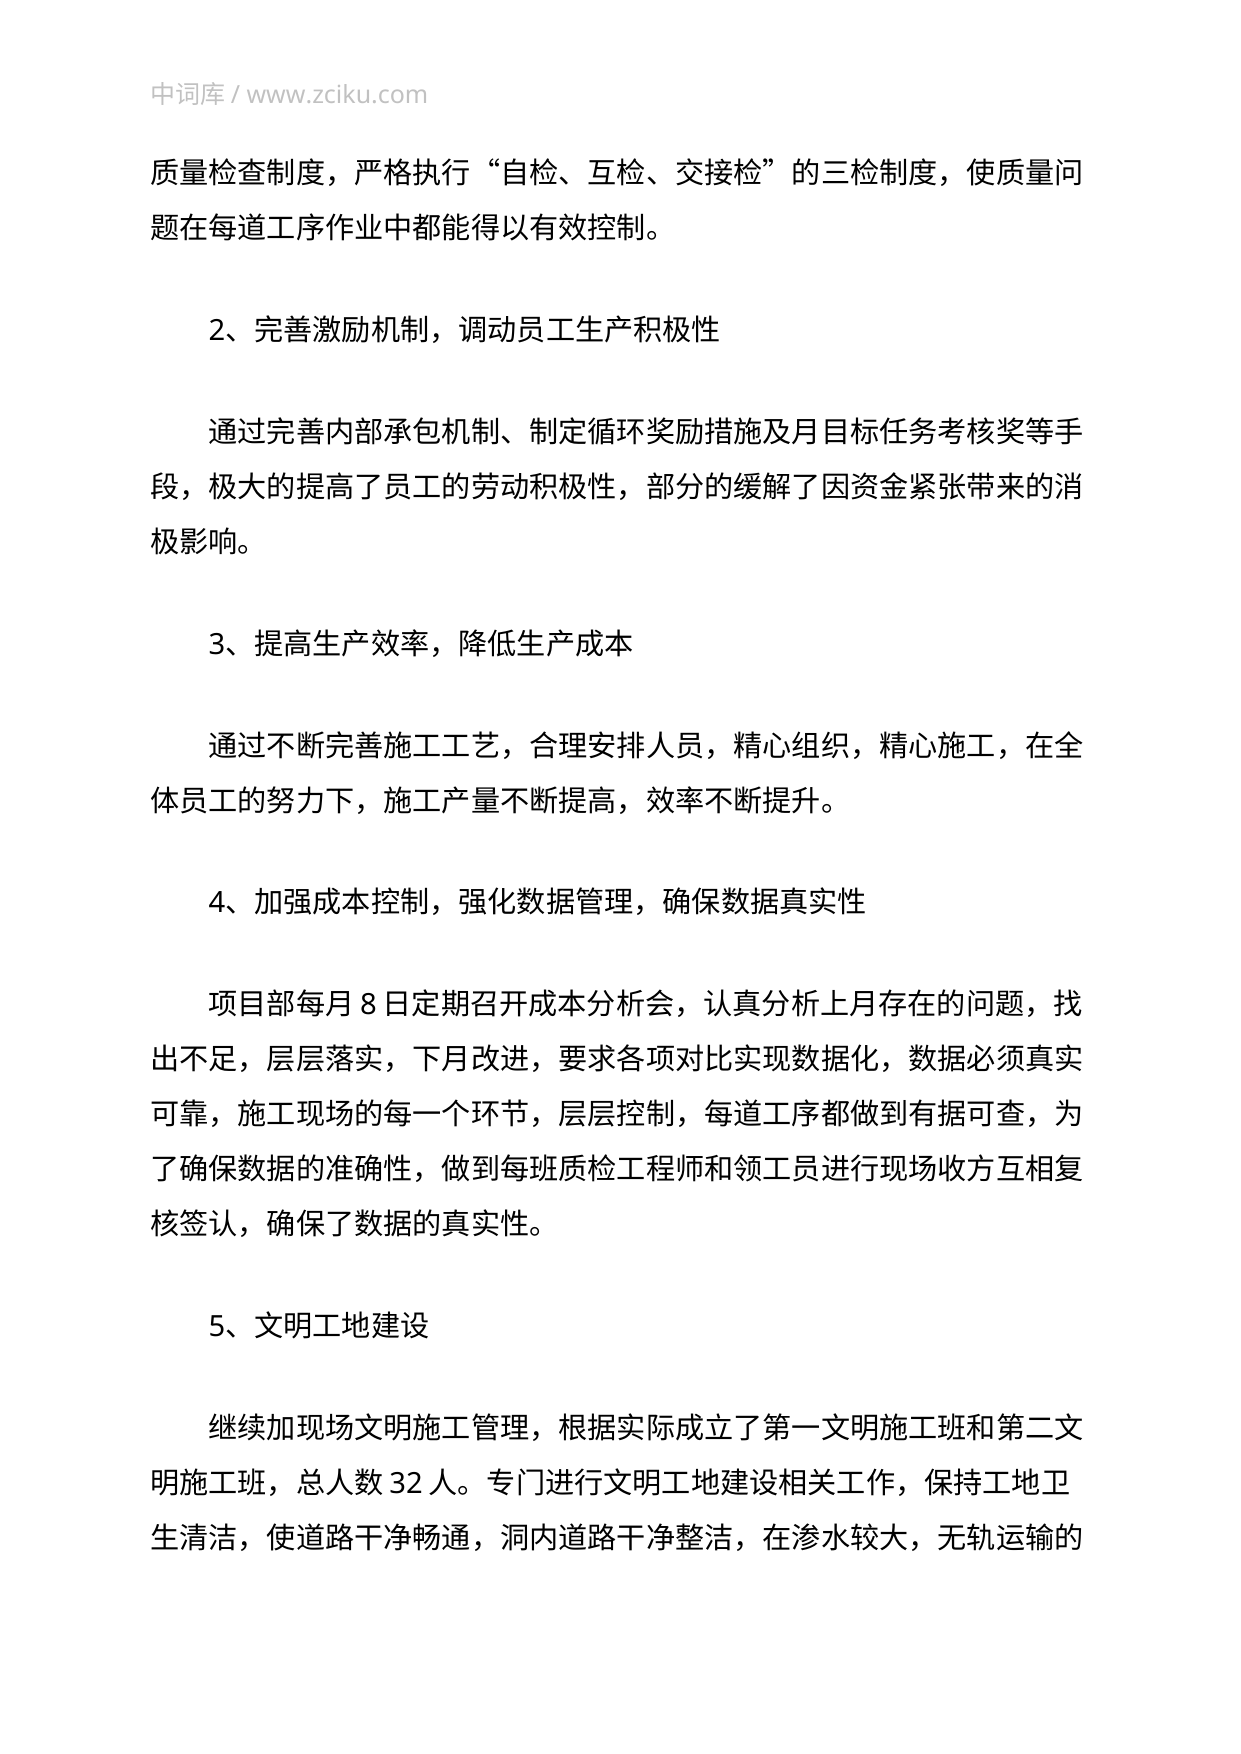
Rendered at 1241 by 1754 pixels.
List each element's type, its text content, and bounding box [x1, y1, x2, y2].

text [150, 1404, 1090, 1556]
text 3、提高生产效率，降低生产成本 [150, 620, 1090, 663]
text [150, 150, 1090, 247]
text 2、完善激励机制，调动员工生产积极性 [150, 307, 1090, 349]
text 通过完善内部承包机制、制定循环奖励措施及月目标任务考核奖等手段，极大的提高了员工的劳动积极性，部分的缓解了因资金紧张带来的消极影响。 [150, 409, 1090, 561]
text 4、加强成本控制，强化数据管理，确保数据真实性 [150, 879, 1090, 921]
text 项目部每月8日定期召开成本分析会，认真分析上月存在的问题，找出不足，层层落实，下月改进，要求各项对比实现数据化，数据必须真实可靠，施工现场的每一个环节，层层控制，每道工序都做到有据可查，为了确保数据的准确性，做到每班质检工程师和领工员进行现场收方互相复核签认，确保了数据的真实性。 [150, 981, 1090, 1243]
text 5、文明工地建设 [150, 1302, 1090, 1345]
text 通过不断完善施工工艺，合理安排人员，精心组织，精心施工，在全体员工的努力下，施工产量不断提高，效率不断提升。 [150, 722, 1090, 819]
